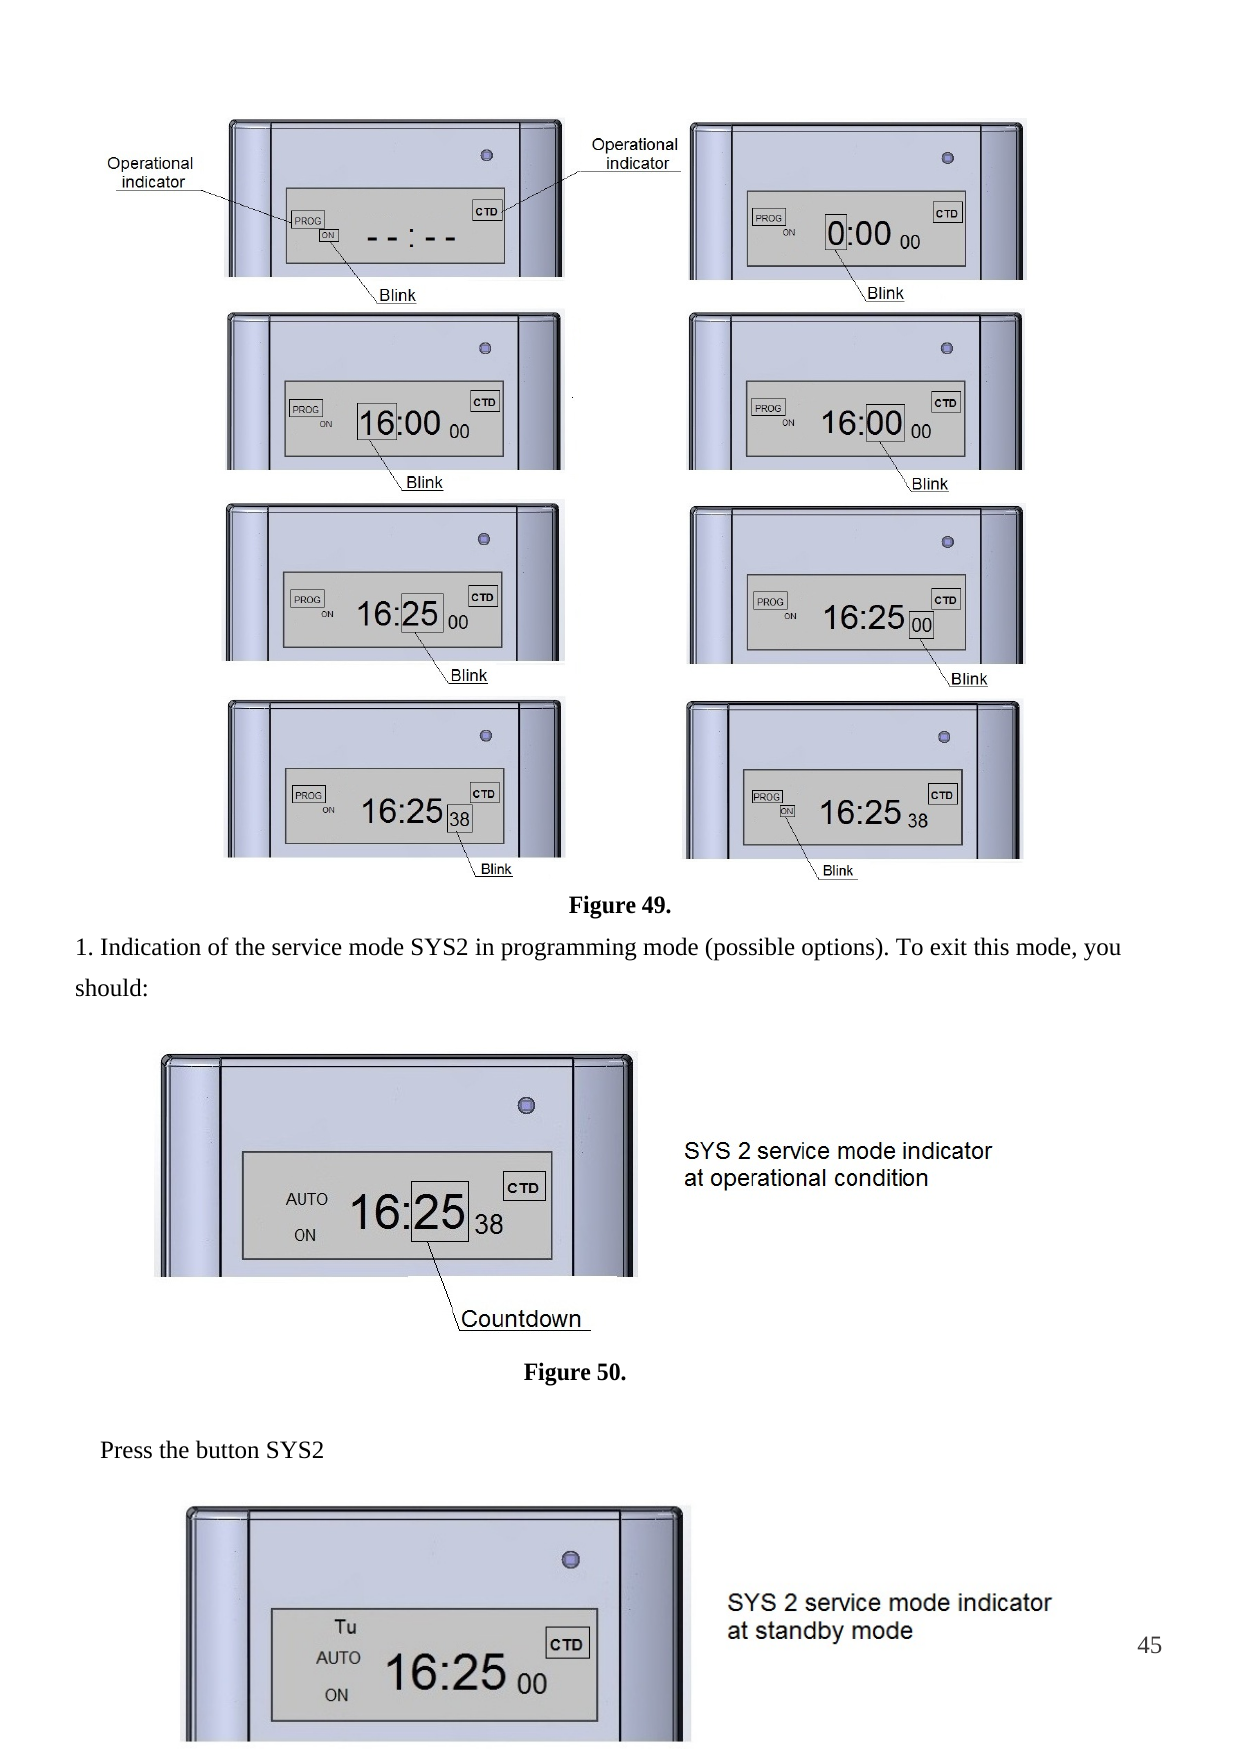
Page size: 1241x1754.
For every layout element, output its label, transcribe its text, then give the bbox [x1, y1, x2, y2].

picture [177, 1495, 1065, 1754]
picture [152, 1045, 1003, 1337]
list Indication of the service mode SYS2 in programming mode (possible options). To exit this mode, you should: [75, 932, 1149, 1002]
picture [102, 114, 1035, 882]
text Press the button SYS2 [100, 1435, 1178, 1464]
